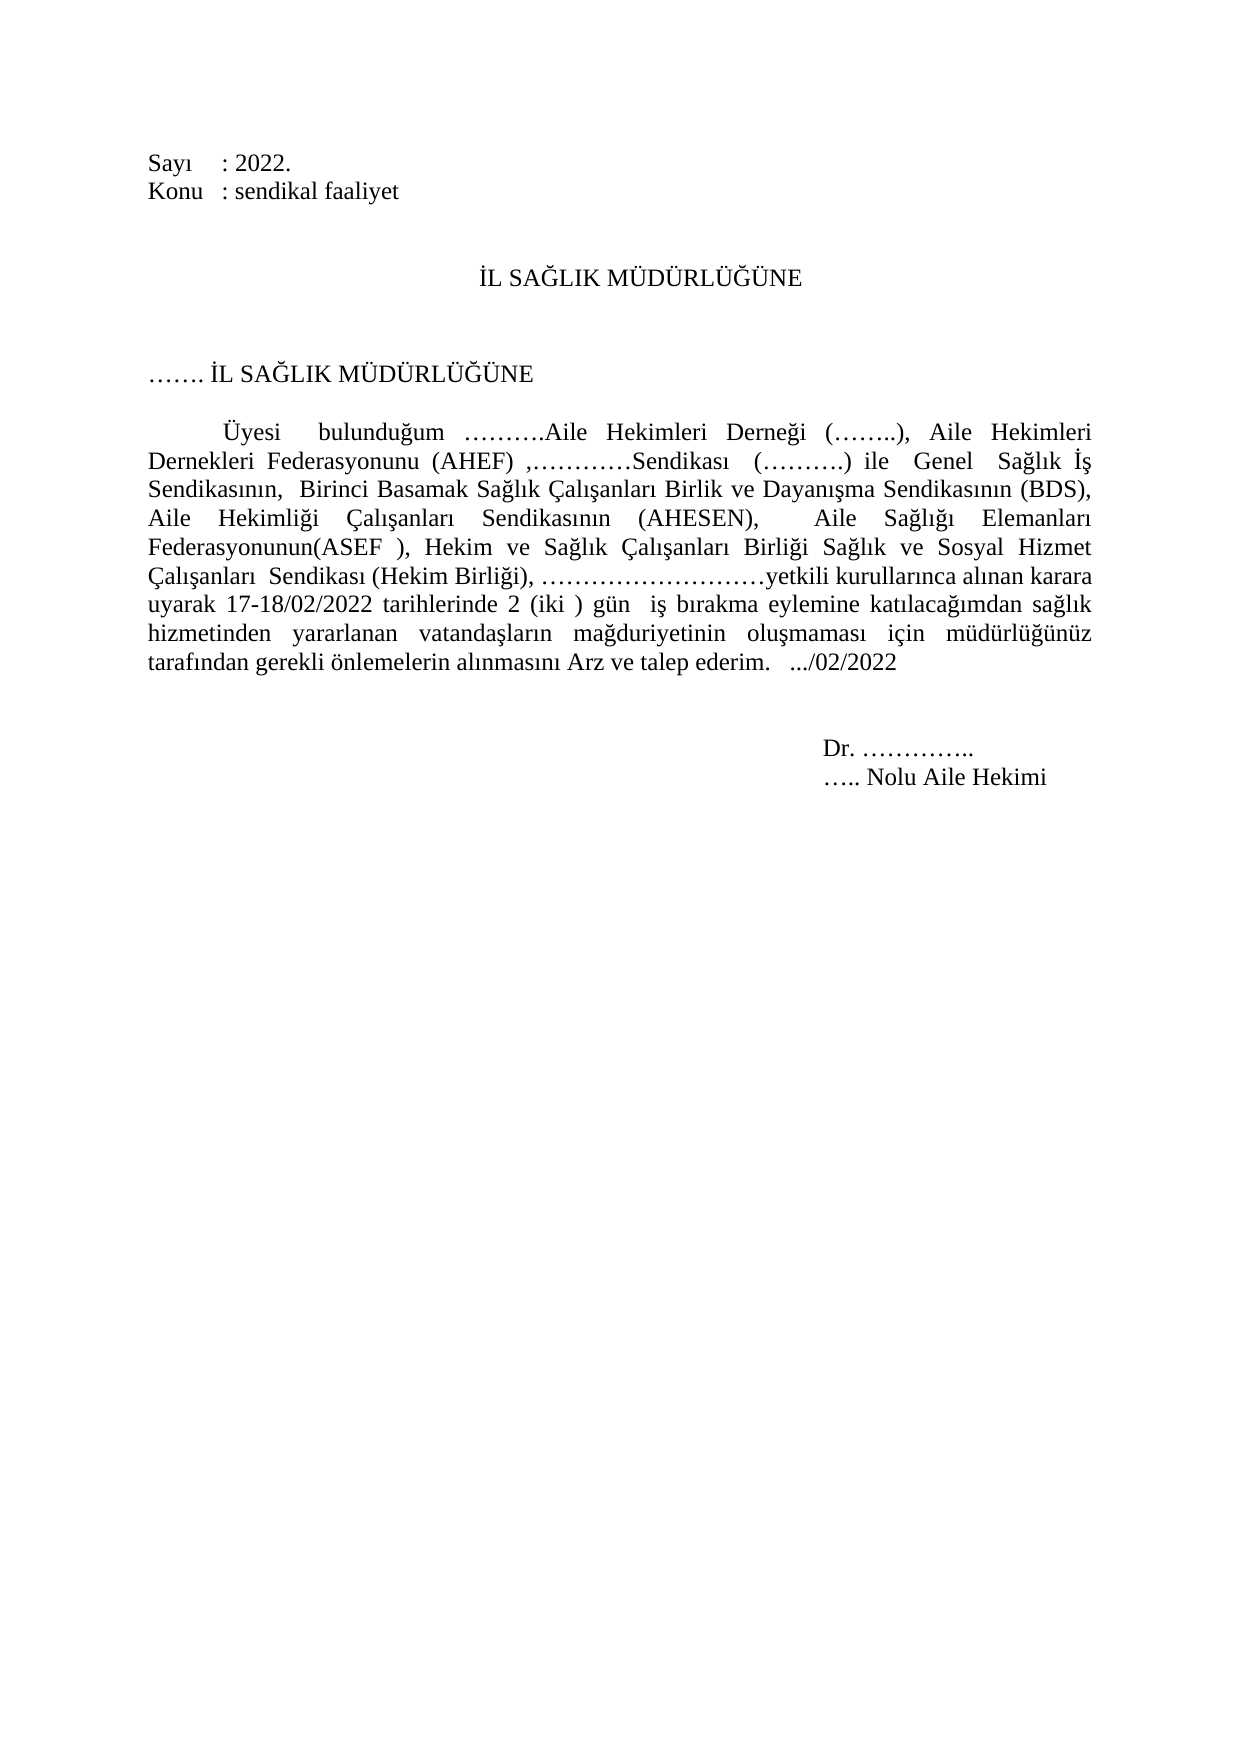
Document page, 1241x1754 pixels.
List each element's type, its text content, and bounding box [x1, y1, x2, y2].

text İL SAĞLIK MÜDÜRLÜĞÜNE [479, 263, 1093, 291]
text ….. Nolu Aile Hekimi [823, 762, 1093, 791]
text Sayı : 2022. [148, 148, 1093, 176]
text Dr. ………….. [823, 733, 1093, 762]
text Konu : sendikal faaliyet [148, 176, 1093, 205]
text ……. İL SAĞLIK MÜDÜRLÜĞÜNE [148, 359, 1093, 388]
text Üyesi bulunduğum ……….Aile Hekimleri Derneği (……..), Aile Hekimleri Dernekleri Federasyonunu (AHEF) ,…………Sendikası (……….) ile Genel Sağlık İş Sendikasının, Birinci Basamak Sağlık Çalışanları Birlik ve Dayanışma Sendikasının (BDS), Aile Hekimliği Çalışanları Sendikasının (AHESEN), Aile Sağlığı Elemanları Federasyonunun(ASEF ), Hekim ve Sağlık Çalışanları Birliği Sağlık ve Sosyal Hizmet Çalışanları Sendikası (Hekim Birliği), ………………………yetkili kurullarınca alınan karara uyarak 17-18/02/2022 tarihlerinde 2 (iki ) gün iş bırakma eylemine katılacağımdan sağlık hizmetinden yararlanan vatandaşların mağduriyetinin oluşmaması için müdürlüğünüz tarafından gerekli önlemelerin alınmasını Arz ve talep ederim. .../02/2022 [148, 417, 1093, 676]
